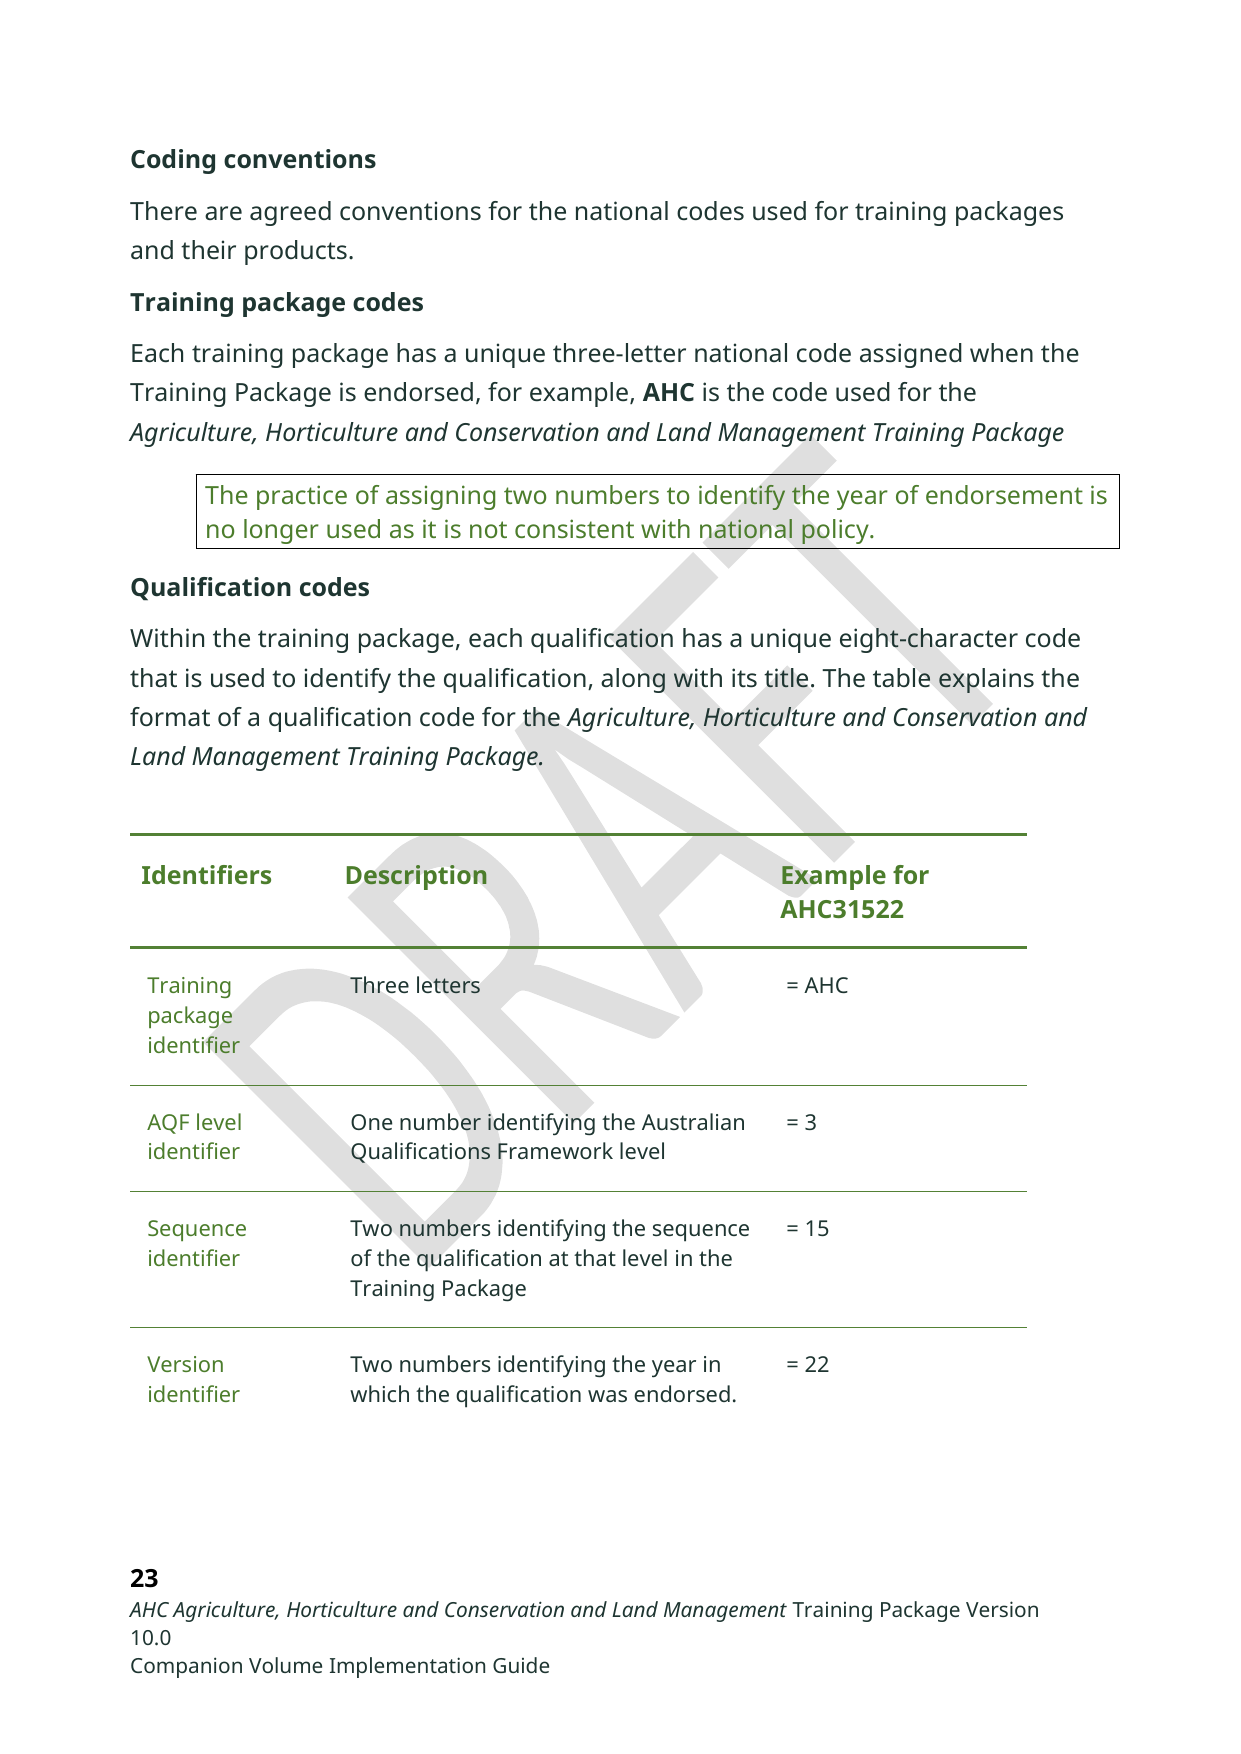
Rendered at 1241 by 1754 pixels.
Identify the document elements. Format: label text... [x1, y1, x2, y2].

table_cell One number identifying the Australian Qualifications Framework level [333, 1086, 769, 1191]
text Coding conventions [130, 142, 1110, 176]
subtitle The practice of assigning two numbers to identify the year of endorsement is no longer used as it is not consistent with national policy. [197, 475, 1119, 548]
text Within the training package, each qualification has a unique eight-character code that is used to identify the qualification, along with its title. The table explains the format of a qualification code for the Agriculture, Horticulture and Conservation and Land Management Training Package. [130, 621, 1110, 773]
text There are agreed conventions for the national codes used for training packages and their products. [130, 193, 1110, 267]
text Training package codes [130, 284, 1110, 318]
table_cell Version identifier [130, 1328, 333, 1434]
text Qualification codes [130, 569, 1110, 603]
table_cell Sequence identifier [130, 1192, 333, 1327]
table_cell = 3 [769, 1086, 1027, 1191]
text Each training package has a unique three-letter national code assigned when the Training Package is endorsed, for example, AHC is the code used for the Agriculture, Horticulture and Conservation and Land Management Training Package [130, 336, 1110, 448]
table_cell Training package identifier [130, 949, 333, 1084]
table_header Example for AHC31522 [769, 836, 1027, 946]
table_cell AQF level identifier [130, 1086, 333, 1191]
table_cell Two numbers identifying the year in which the qualification was endorsed. [333, 1328, 769, 1434]
table_cell Two numbers identifying the sequence of the qualification at that level in the Training Package [333, 1192, 769, 1327]
table_header Identifiers [130, 836, 333, 946]
table_cell Three letters [333, 949, 769, 1084]
table_cell = AHC [769, 949, 1027, 1084]
table_cell = 22 [769, 1328, 1027, 1434]
table_cell = 15 [769, 1192, 1027, 1327]
table_header Description [333, 836, 769, 946]
